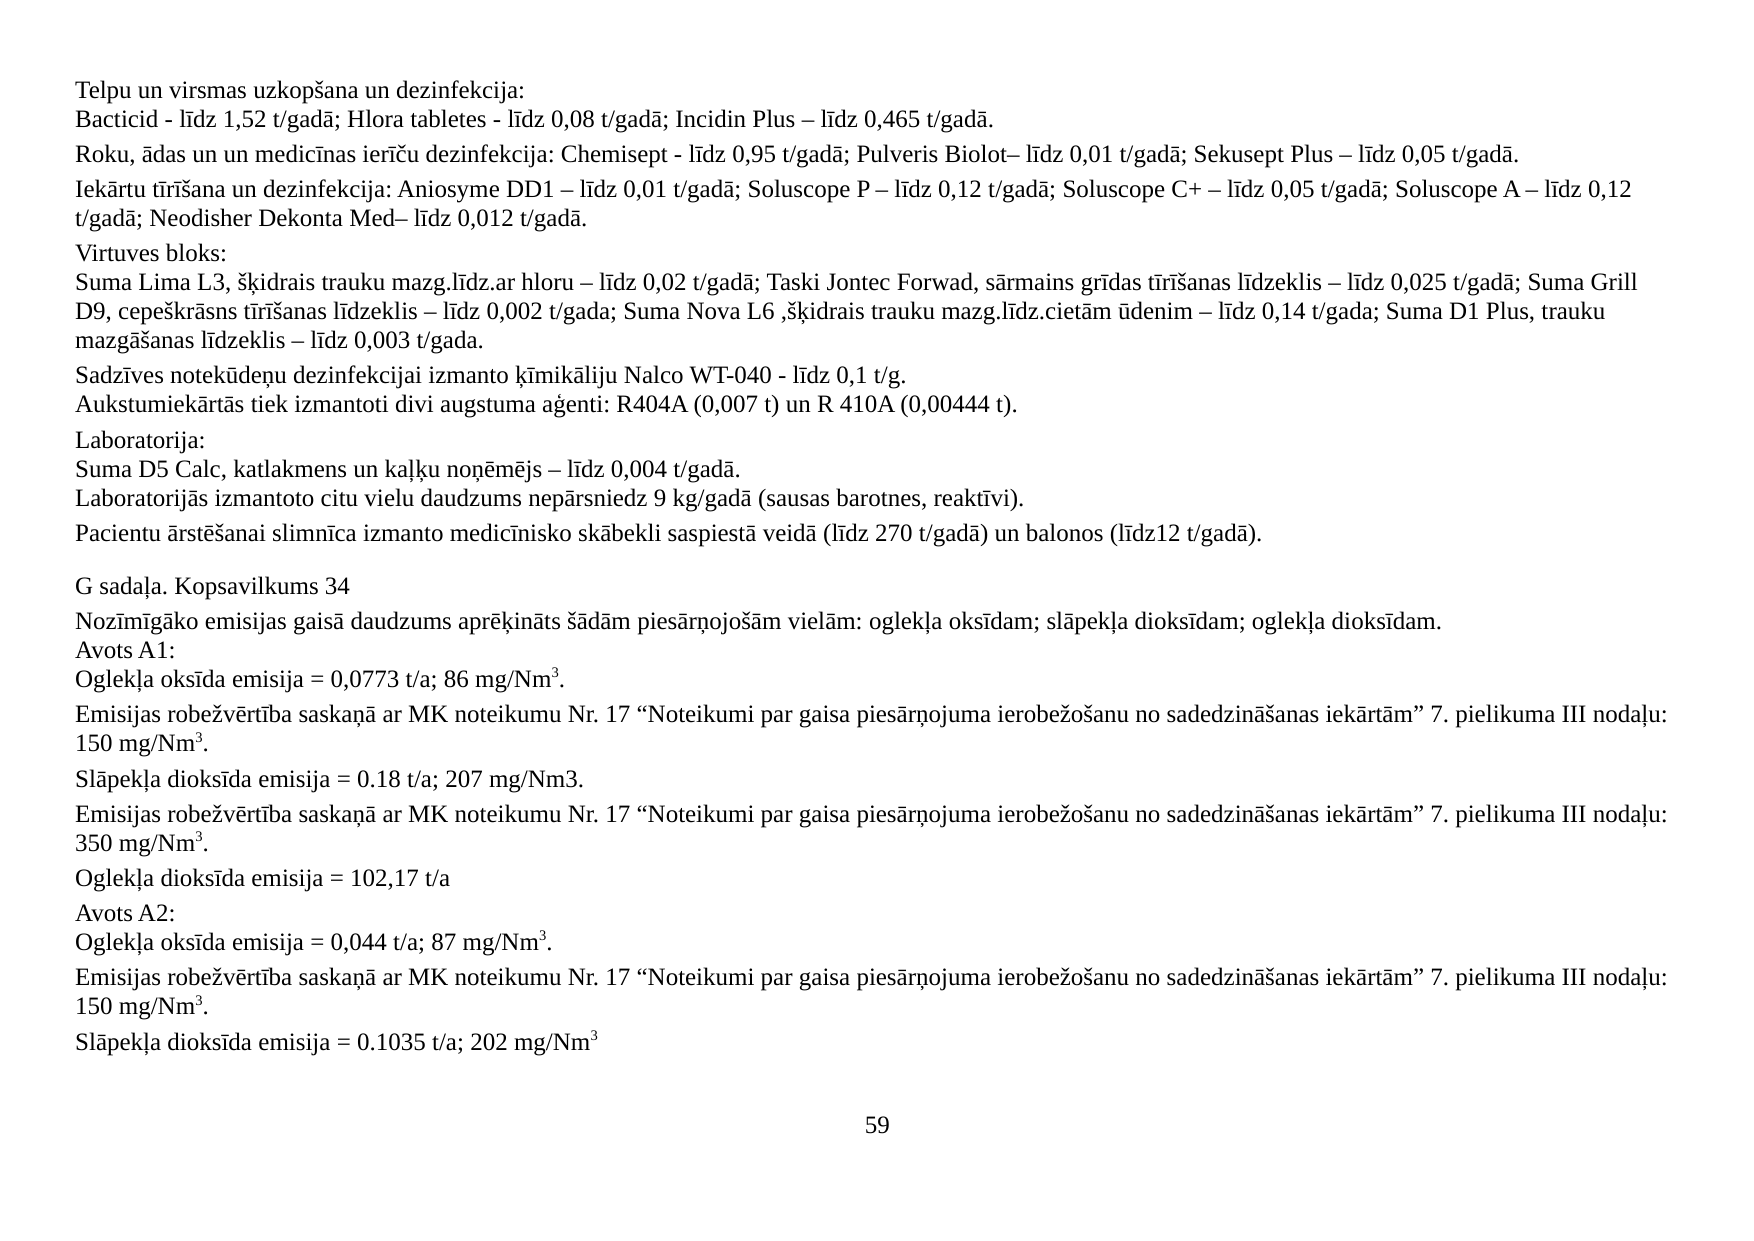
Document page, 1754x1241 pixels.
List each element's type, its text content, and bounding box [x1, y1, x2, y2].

text Emisijas robežvērtība saskaņā ar MK noteikumu Nr. 17 “Noteikumi par gaisa piesārņojuma ierobežošanu no sadedzināšanas iekārtām” 7. pielikuma III nodaļu: 150 mg/Nm3. [75, 699, 1679, 757]
text Laboratorija: Suma D5 Calc, katlakmens un kaļķu noņēmējs – līdz 0,004 t/gadā. Laboratorijās izmantoto citu vielu daudzums nepārsniedz 9 kg/gadā (sausas barotnes, reaktīvi). [75, 425, 1679, 511]
text Pacientu ārstēšanai slimnīca izmanto medicīnisko skābekli saspiestā veidā (līdz 270 t/gadā) un balonos (līdz12 t/gadā). [75, 518, 1679, 547]
text G sadaļa. Kopsavilkums 34 [75, 571, 1679, 600]
text Virtuves bloks: Suma Lima L3, šķidrais trauku mazg.līdz.ar hloru – līdz 0,02 t/gadā; Taski Jontec Forwad, sārmains grīdas tīrīšanas līdzeklis – līdz 0,025 t/gadā; Suma Grill D9, cepeškrāsns tīrīšanas līdzeklis – līdz 0,002 t/gada; Suma Nova L6 ,šķidrais trauku mazg.līdz.cietām ūdenim – līdz 0,14 t/gada; Suma D1 Plus, trauku mazgāšanas līdzeklis – līdz 0,003 t/gada. [75, 238, 1679, 354]
text Emisijas robežvērtība saskaņā ar MK noteikumu Nr. 17 “Noteikumi par gaisa piesārņojuma ierobežošanu no sadedzināšanas iekārtām” 7. pielikuma III nodaļu: 150 mg/Nm3. [75, 962, 1679, 1020]
text Avots A2: [75, 898, 1679, 927]
text Slāpekļa dioksīda emisija = 0.18 t/a; 207 mg/Nm3. [75, 764, 1679, 792]
text Sadzīves notekūdeņu dezinfekcijai izmanto ķīmikāliju Nalco WT-040 - līdz 0,1 t/g. Aukstumiekārtās tiek izmantoti divi augstuma aģenti: R404A (0,007 t) un R 410A (0,00444 t). [75, 361, 1679, 418]
text Nozīmīgāko emisijas gaisā daudzums aprēķināts šādām piesārņojošām vielām: oglekļa oksīdam; slāpekļa dioksīdam; oglekļa dioksīdam. Avots A1: [75, 606, 1679, 664]
text Emisijas robežvērtība saskaņā ar MK noteikumu Nr. 17 “Noteikumi par gaisa piesārņojuma ierobežošanu no sadedzināšanas iekārtām” 7. pielikuma III nodaļu: 350 mg/Nm3. [75, 799, 1679, 857]
text Slāpekļa dioksīda emisija = 0.1035 t/a; 202 mg/Nm3 [75, 1027, 1679, 1055]
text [75, 75, 1679, 133]
text Oglekļa oksīda emisija = 0,0773 t/a; 86 mg/Nm3. [75, 664, 1679, 693]
text Roku, ādas un un medicīnas ierīču dezinfekcija: Chemisept - līdz 0,95 t/gadā; Pulveris Biolot– līdz 0,01 t/gadā; Sekusept Plus – līdz 0,05 t/gadā. [75, 139, 1679, 168]
text Iekārtu tīrīšana un dezinfekcija: Aniosyme DD1 – līdz 0,01 t/gadā; Soluscope P – līdz 0,12 t/gadā; Soluscope C+ – līdz 0,05 t/gadā; Soluscope A – līdz 0,12 t/gadā; Neodisher Dekonta Med– līdz 0,012 t/gadā. [75, 174, 1679, 232]
text Oglekļa oksīda emisija = 0,044 t/a; 87 mg/Nm3. [75, 927, 1679, 956]
text Oglekļa dioksīda emisija = 102,17 t/a [75, 863, 1679, 892]
